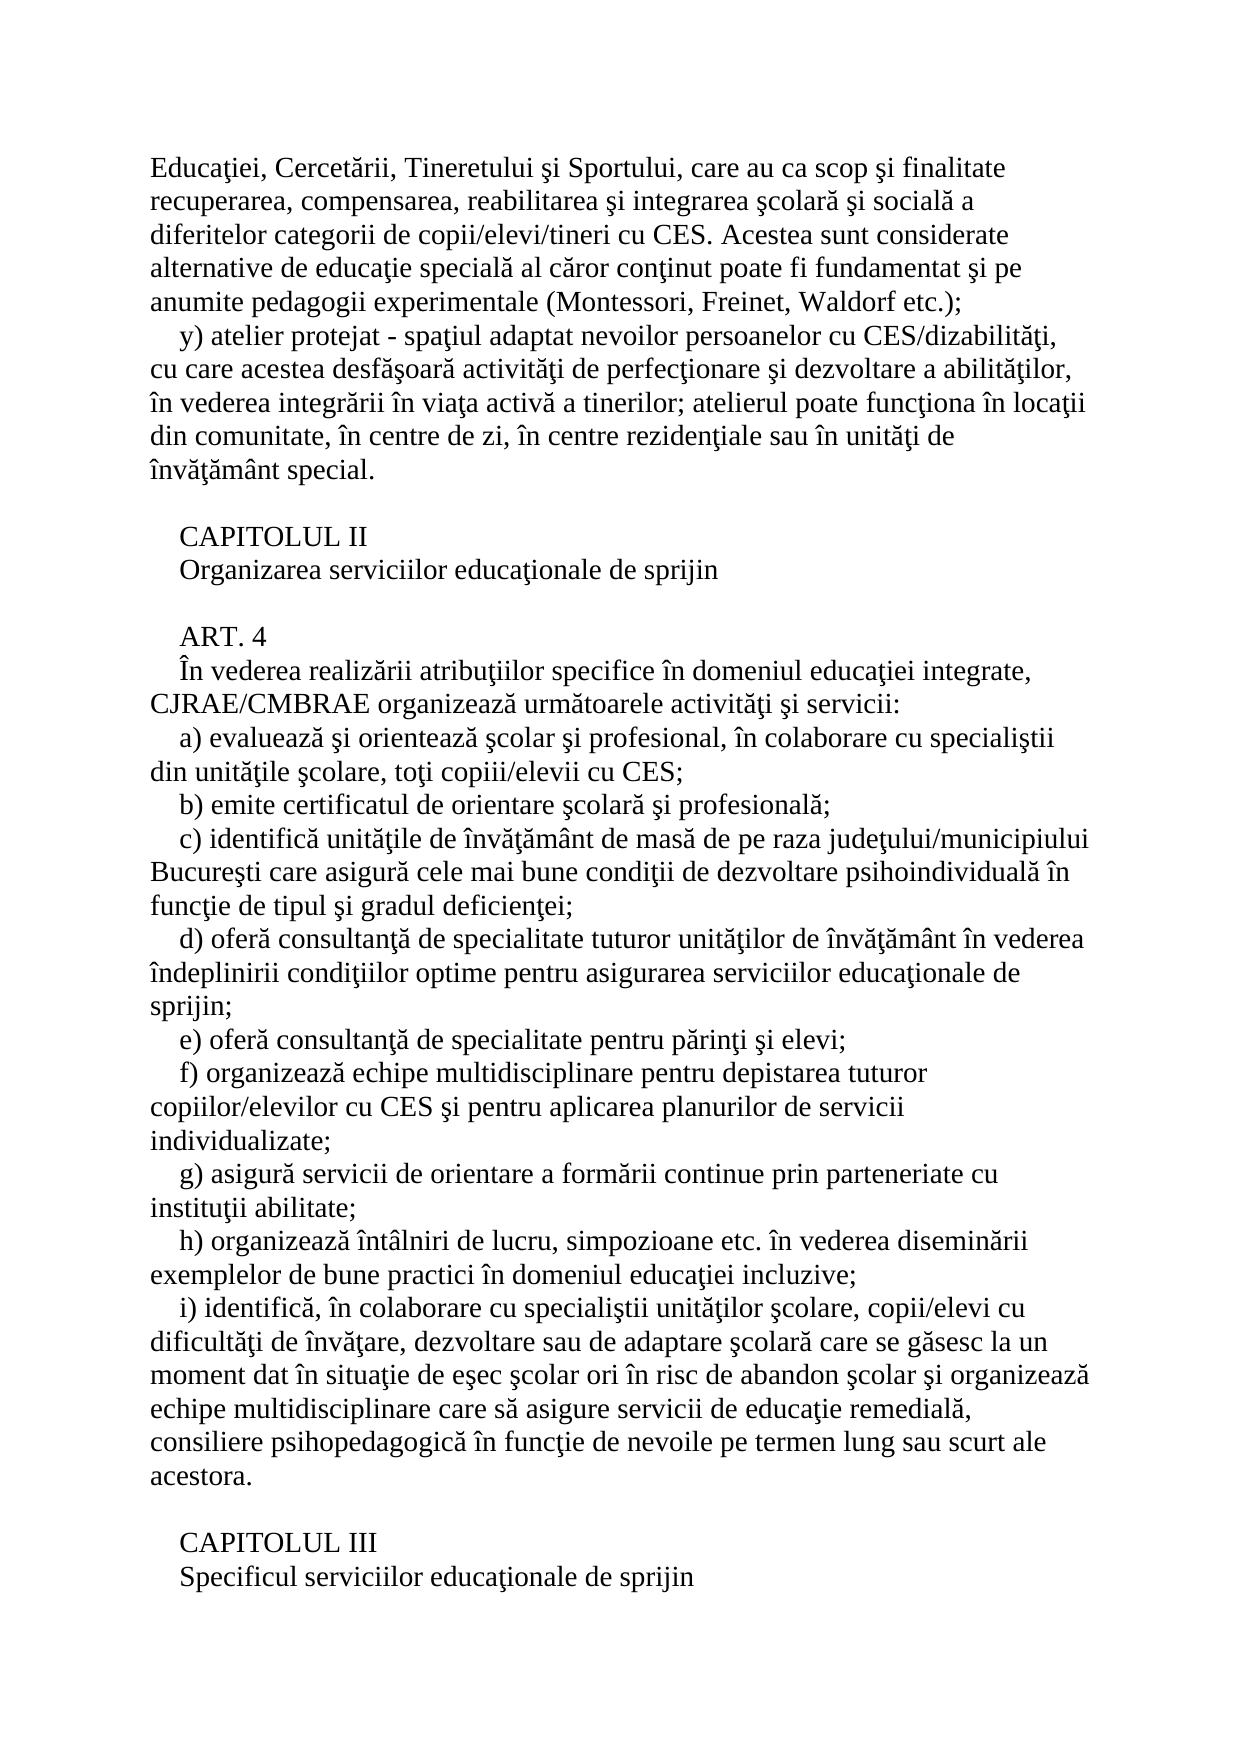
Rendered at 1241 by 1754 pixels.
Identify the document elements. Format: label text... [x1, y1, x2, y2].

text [150, 150, 1090, 318]
text CAPITOLUL II [150, 519, 1090, 552]
text Organizarea serviciilor educaţionale de sprijin [150, 552, 1090, 586]
text h) organizează întâlniri de lucru, simpozioane etc. în vederea diseminării exemplelor de bune practici în domeniul educaţiei incluzive; [150, 1223, 1090, 1290]
text CAPITOLUL III [150, 1525, 1090, 1559]
text i) identifică, în colaborare cu specialiştii unităţilor şcolare, copii/elevi cu dificultăţi de învăţare, dezvoltare sau de adaptare şcolară care se găsesc la un moment dat în situaţie de eşec şcolar ori în risc de abandon şcolar şi organizează echipe multidisciplinare care să asigure servicii de educaţie remedială, consiliere psihopedagogică în funcţie de nevoile pe termen lung sau scurt ale acestora. [150, 1290, 1090, 1492]
text În vederea realizării atribuţiilor specifice în domeniul educaţiei integrate, CJRAE/CMBRAE organizează următoarele activităţi şi servicii: [150, 653, 1090, 720]
text a) evaluează şi orientează şcolar şi profesional, în colaborare cu specialiştii din unităţile şcolare, toţi copiii/elevii cu CES; [150, 720, 1090, 787]
text c) identifică unităţile de învăţământ de masă de pe raza judeţului/municipiului Bucureşti care asigură cele mai bune condiţii de dezvoltare psihoindividuală în funcţie de tipul şi gradul deficienţei; [150, 821, 1090, 921]
text d) oferă consultanţă de specialitate tuturor unităţilor de învăţământ în vederea îndeplinirii condiţiilor optime pentru asigurarea serviciilor educaţionale de sprijin; [150, 921, 1090, 1022]
text e) oferă consultanţă de specialitate pentru părinţi şi elevi; [150, 1022, 1090, 1056]
text ART. 4 [150, 619, 1090, 653]
text y) atelier protejat - spaţiul adaptat nevoilor persoanelor cu CES/dizabilităţi, cu care acestea desfăşoară activităţi de perfecţionare şi dezvoltare a abilităţilor, în vederea integrării în viaţa activă a tinerilor; atelierul poate funcţiona în locaţii din comunitate, în centre de zi, în centre rezidenţiale sau în unităţi de învăţământ special. [150, 318, 1090, 485]
text g) asigură servicii de orientare a formării continue prin parteneriate cu instituţii abilitate; [150, 1156, 1090, 1223]
text Specificul serviciilor educaţionale de sprijin [150, 1559, 1090, 1592]
text b) emite certificatul de orientare şcolară şi profesională; [150, 787, 1090, 821]
text f) organizează echipe multidisciplinare pentru depistarea tuturor copiilor/elevilor cu CES şi pentru aplicarea planurilor de servicii individualizate; [150, 1056, 1090, 1156]
